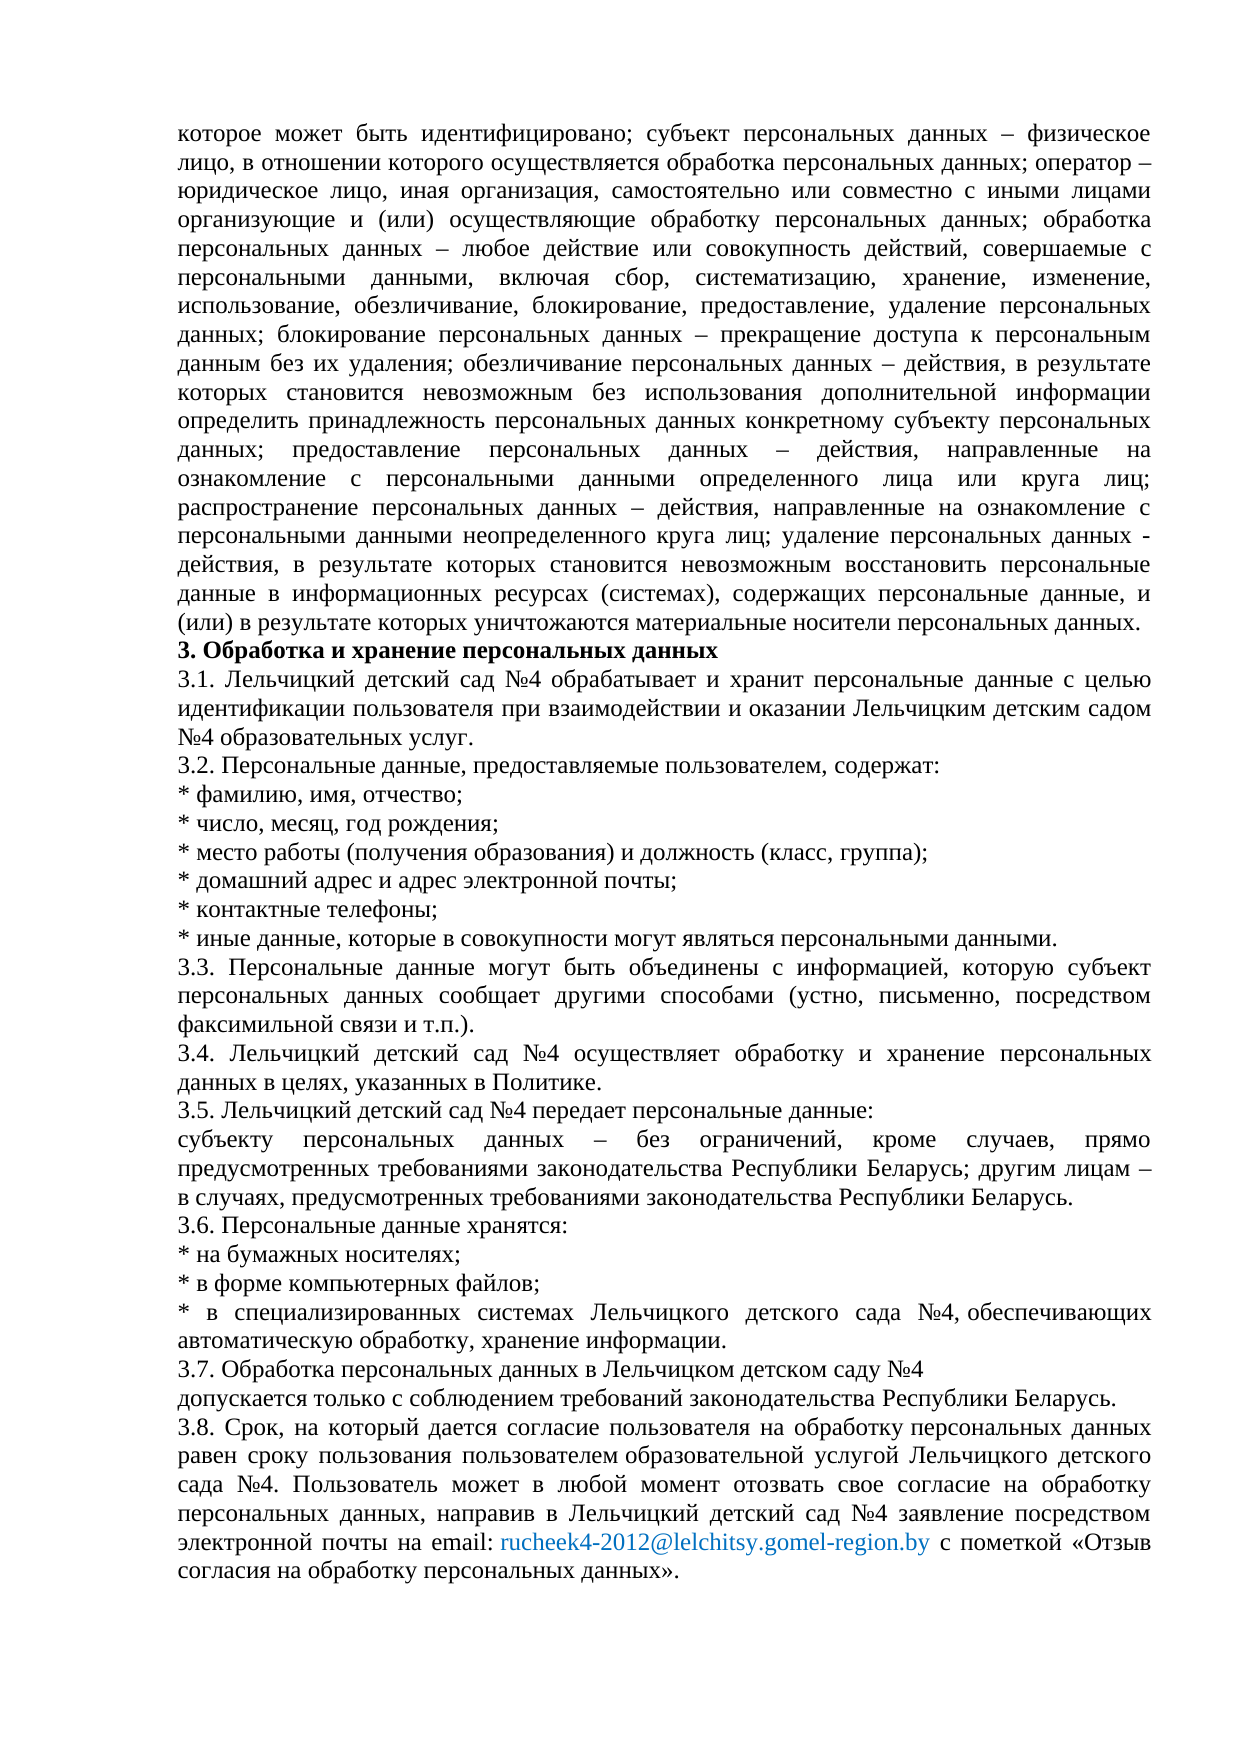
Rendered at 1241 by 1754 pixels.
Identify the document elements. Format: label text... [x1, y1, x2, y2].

text * на бумажных носителях; [177, 1239, 1152, 1268]
text 3.1. Лельчицкий детский сад №4 обрабатывает и хранит персональные данные с целью идентификации пользователя при взаимодействии и оказании Лельчицким детским садом №4 образовательных услуг. [177, 664, 1152, 751]
text 3.5. Лельчицкий детский сад №4 передает персональные данные: [177, 1096, 1152, 1124]
text 3.6. Персональные данные хранятся: [177, 1211, 1152, 1239]
text которое может быть идентифицировано; субъект персональных данных – физическое лицо, в отношении которого осуществляется обработка персональных данных; оператор – юридическое лицо, иная организация, самостоятельно или совместно с иными лицами организующие и (или) осуществляющие обработку персональных данных; обработка персональных данных – любое действие или совокупность действий, совершаемые с персональными данными, включая сбор, систематизацию, хранение, изменение, использование, обезличивание, блокирование, предоставление, удаление персональных данных; блокирование персональных данных – прекращение доступа к персональным данным без их удаления; обезличивание персональных данных – действия, в результате которых становится невозможным без использования дополнительной информации определить принадлежность персональных данных конкретному субъекту персональных данных; предоставление персональных данных – действия, направленные на ознакомление с персональными данными определенного лица или круга лиц; распространение персональных данных – действия, направленные на ознакомление с персональными данными неопределенного круга лиц; удаление персональных данных - действия, в результате которых становится невозможным восстановить персональные данные в информационных ресурсах (системах), содержащих персональные данные, и (или) в результате которых уничтожаются материальные носители персональных данных. [177, 118, 1152, 636]
text 3.8. Срок, на который дается согласие пользователя на обработку персональных данных равен сроку пользования пользователем образовательной услугой Лельчицкого детского сада №4. Пользователь может в любой момент отозвать свое согласие на обработку персональных данных, направив в Лельчицкий детский сад №4 заявление посредством электронной почты на email: rucheek4-2012@lelchitsy.gomel-region.by с пометкой «Отзыв согласия на обработку персональных данных». [177, 1412, 1152, 1584]
text 3.7. Обработка персональных данных в Лельчицком детском саду №4 [177, 1354, 1152, 1383]
text субъекту персональных данных – без ограничений, кроме случаев, прямо предусмотренных требованиями законодательства Республики Беларусь; другим лицам – в случаях, предусмотренных требованиями законодательства Республики Беларусь. [177, 1124, 1152, 1211]
text 3.3. Персональные данные могут быть объединены с информацией, которую субъект персональных данных сообщает другими способами (устно, письменно, посредством факсимильной связи и т.п.). [177, 952, 1152, 1038]
text * число, месяц, год рождения; [177, 808, 1152, 837]
text * фамилию, имя, отчество; [177, 779, 1152, 808]
text 3.4. Лельчицкий детский сад №4 осуществляет обработку и хранение персональных данных в целях, указанных в Политике. [177, 1038, 1152, 1096]
text * иные данные, которые в совокупности могут являться персональными данными. [177, 923, 1152, 952]
text * в форме компьютерных файлов; [177, 1268, 1152, 1297]
text * домашний адрес и адрес электронной почты; [177, 866, 1152, 894]
text допускается только с соблюдением требований законодательства Республики Беларусь. [177, 1383, 1152, 1412]
text * контактные телефоны; [177, 894, 1152, 923]
text * место работы (получения образования) и должность (класс, группа); [177, 837, 1152, 866]
text 3. Обработка и хранение персональных данных [177, 636, 1152, 664]
text * в специализированных системах Лельчицкого детского сада №4, обеспечивающих автоматическую обработку, хранение информации. [177, 1297, 1152, 1354]
text 3.2. Персональные данные, предоставляемые пользователем, содержат: [177, 751, 1152, 779]
